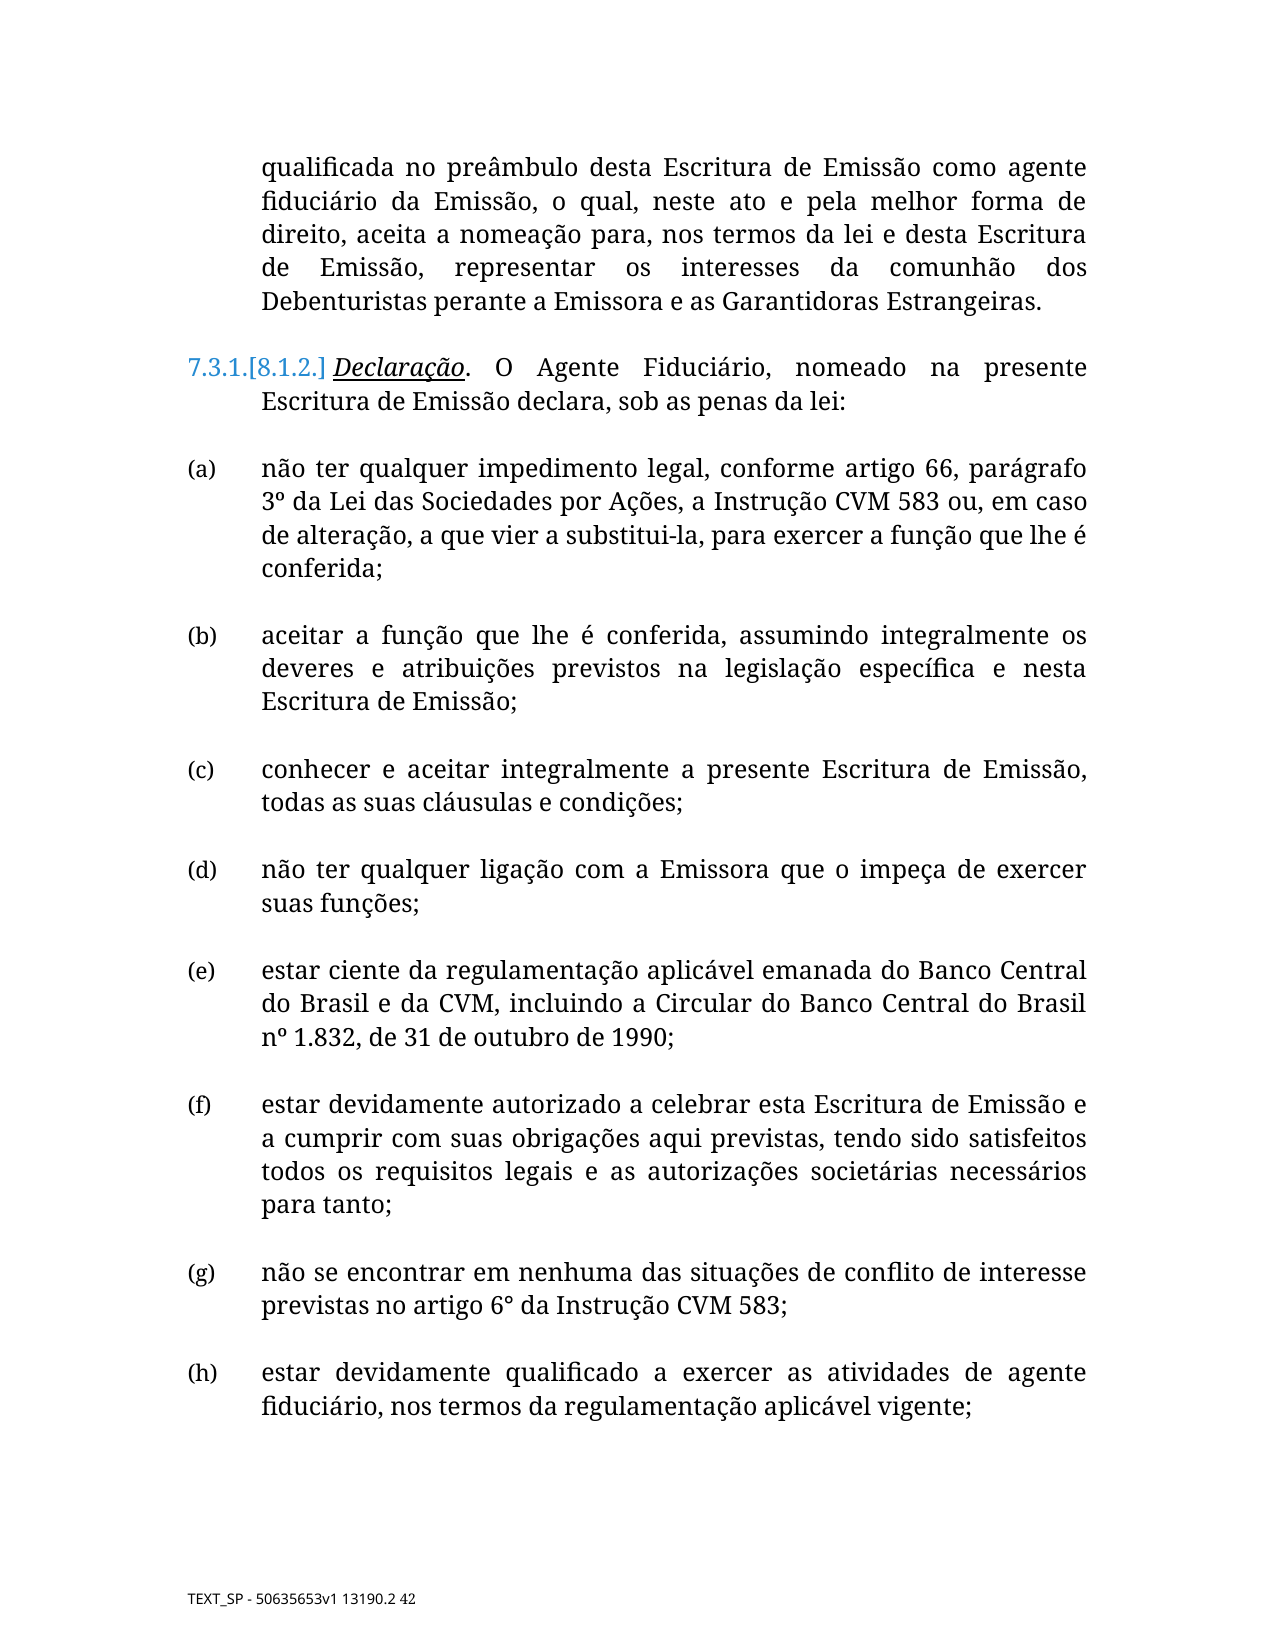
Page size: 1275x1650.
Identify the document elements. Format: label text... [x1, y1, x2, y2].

list conhecer e aceitar integralmente a presente Escritura de Emissão, todas as suas cláusulas e condições; [187, 751, 1088, 818]
list estar devidamente autorizado a celebrar esta Escritura de Emissão e a cumprir com suas obrigações aqui previstas, tendo sido satisfeitos todos os requisitos legais e as autorizações societárias necessários para tanto; [187, 1087, 1088, 1220]
list não ter qualquer impedimento legal, conforme artigo 66, parágrafo 3º da Lei das Sociedades por Ações, a Instrução CVM 583 ou, em caso de alteração, a que vier a substitui-la, para exercer a função que lhe é conferida; [187, 451, 1088, 584]
list aceitar a função que lhe é conferida, assumindo integralmente os deveres e atribuições previstos na legislação específica e nesta Escritura de Emissão; [187, 617, 1088, 717]
subtitle Declaração. O Agente Fiduciário, nomeado na presente Escritura de Emissão declara, sob as penas da lei: [187, 350, 1088, 417]
list não ter qualquer ligação com a Emissora que o impeça de exercer suas funções; [187, 852, 1088, 919]
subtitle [187, 150, 1088, 317]
list estar devidamente qualificado a exercer as atividades de agente fiduciário, nos termos da regulamentação aplicável vigente; [187, 1355, 1088, 1422]
list estar ciente da regulamentação aplicável emanada do Banco Central do Brasil e da CVM, incluindo a Circular do Banco Central do Brasil nº 1.832, de 31 de outubro de 1990; [187, 953, 1088, 1053]
list não se encontrar em nenhuma das situações de conflito de interesse previstas no artigo 6° da Instrução CVM 583; [187, 1254, 1088, 1321]
